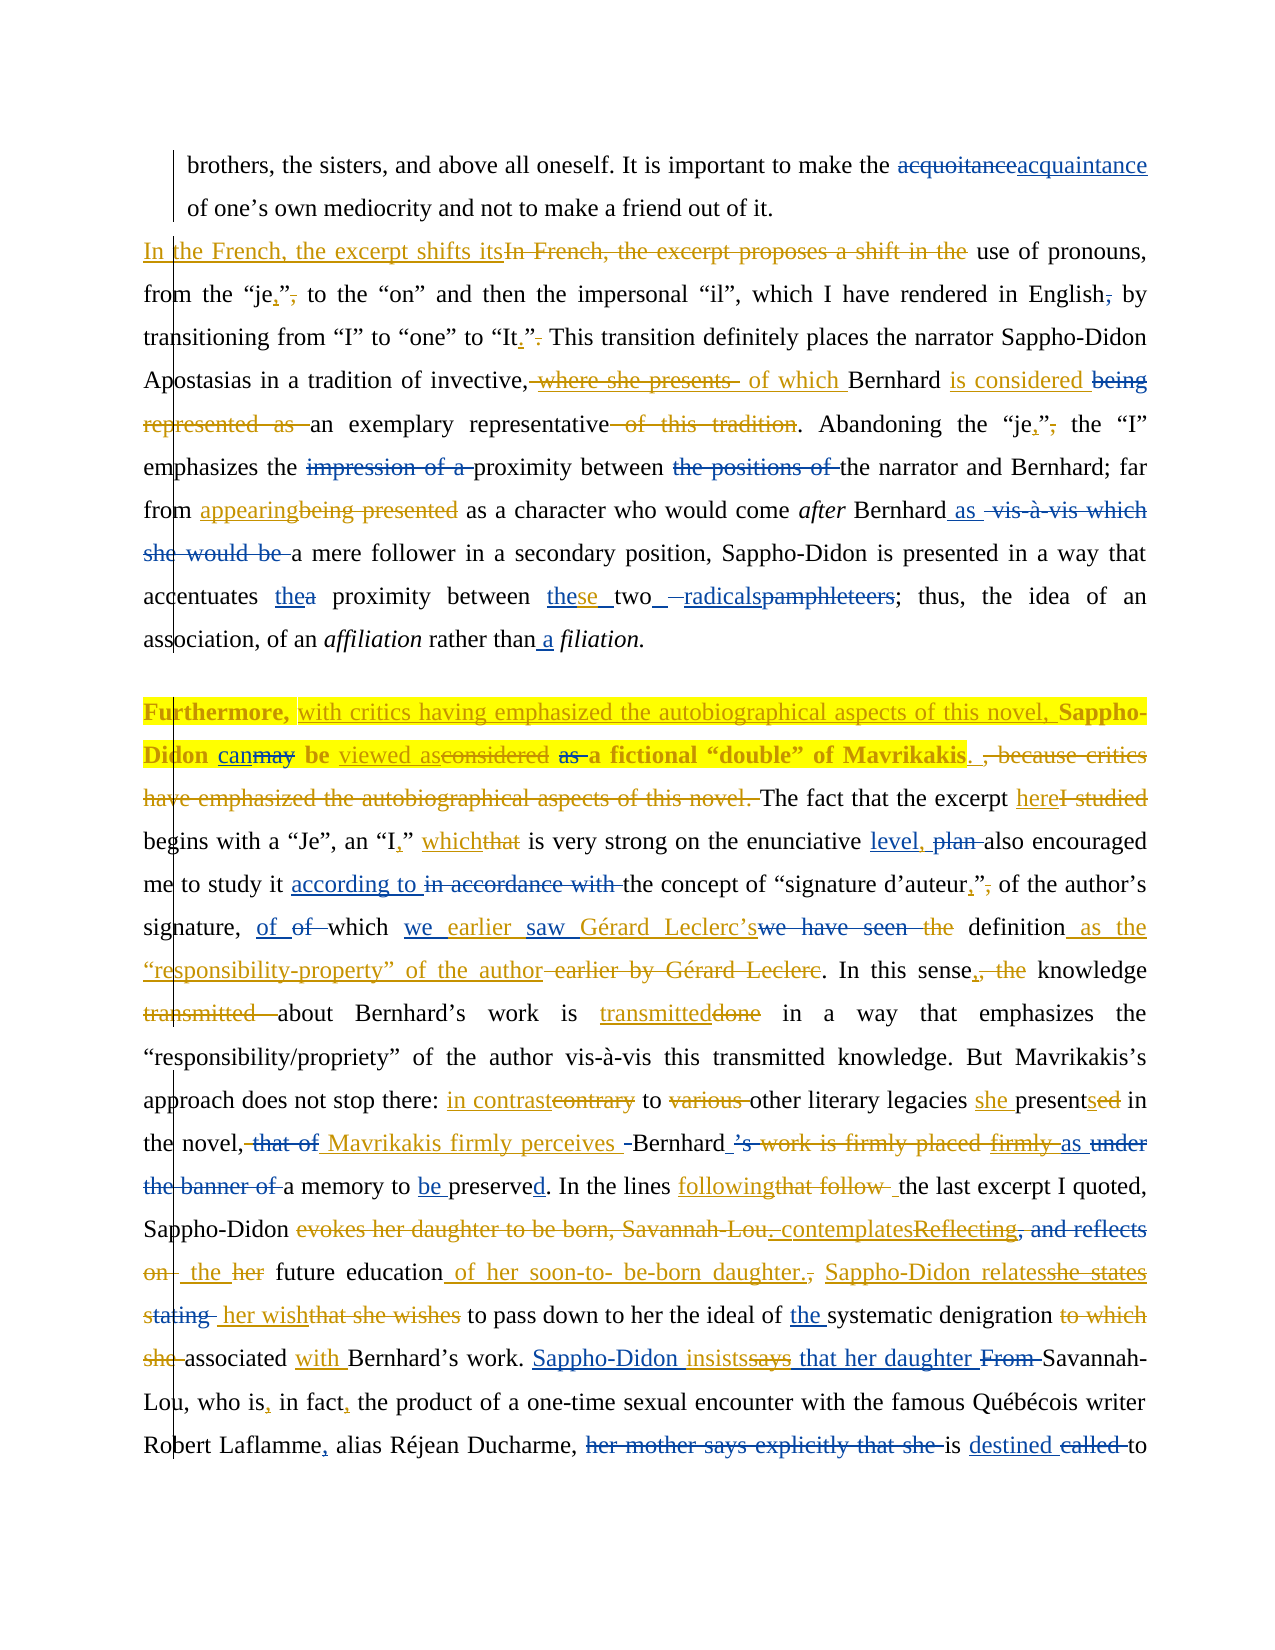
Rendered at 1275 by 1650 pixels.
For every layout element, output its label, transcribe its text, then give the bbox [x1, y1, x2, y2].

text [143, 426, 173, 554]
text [187, 150, 1147, 222]
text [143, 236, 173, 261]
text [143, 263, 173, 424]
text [143, 723, 1147, 1458]
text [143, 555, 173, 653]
text use of pronouns, from the “je” to the “on” and then the impersonal “il”, which I have rendered in English by transitioning from “I” to “one” to “It” This transition definitely places the narrator Sappho-Didon Apostasias in a tradition of invective,Bernhard an exemplary representative. Abandoning the “je” the “I” emphasizes the proximity between the narrator and Bernhard; far from as a character who would come after Bernharda mere follower in a secondary position, Sappho-Didon is presented in a way that accentuates proximity between two; thus, the idea of an association, of an affiliation rather than filiation. [174, 236, 1147, 653]
